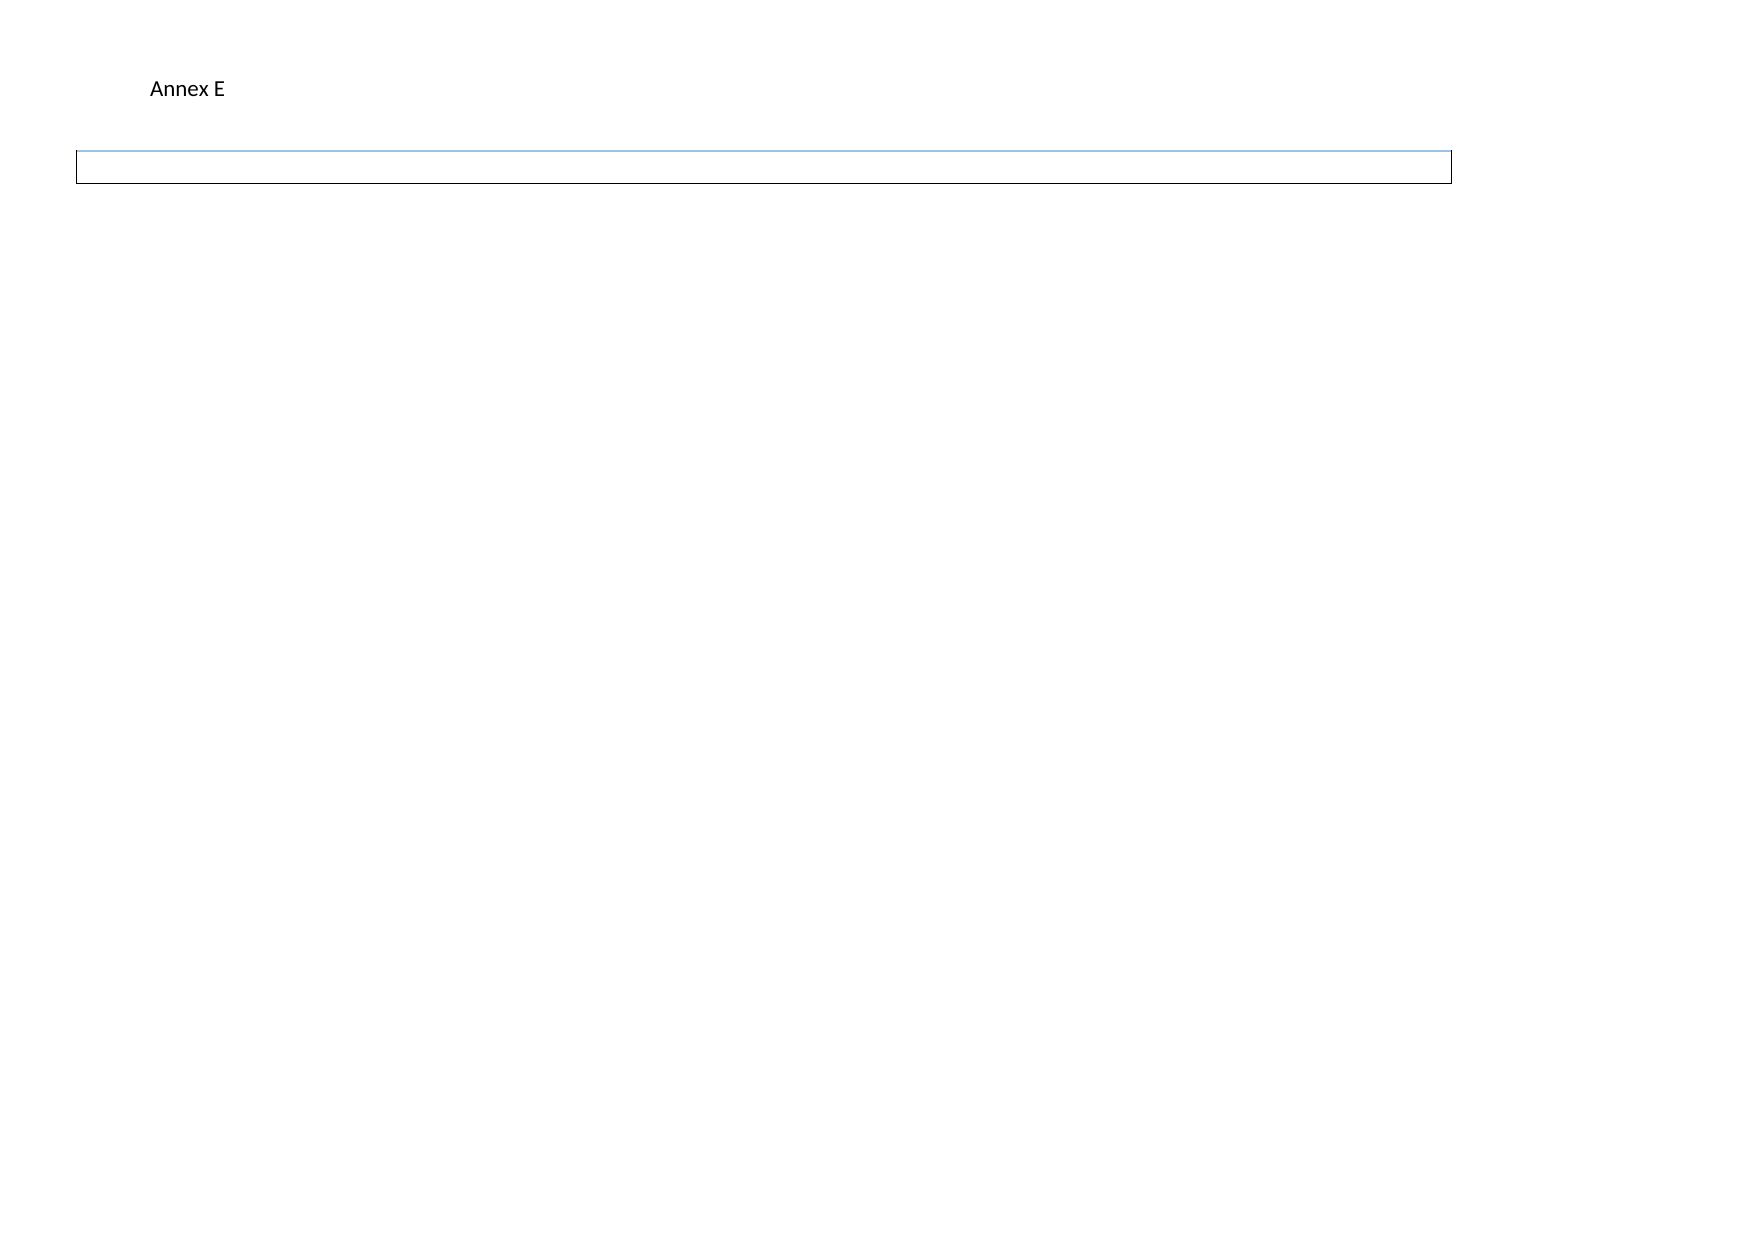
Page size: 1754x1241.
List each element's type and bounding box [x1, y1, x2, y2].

table_cell [572, 152, 685, 183]
table_cell [77, 152, 234, 183]
table_cell [685, 152, 816, 183]
table_cell [431, 152, 572, 183]
table_cell [984, 152, 1209, 183]
table_cell [816, 152, 984, 183]
table_cell [1209, 152, 1451, 183]
table_cell [234, 152, 431, 183]
